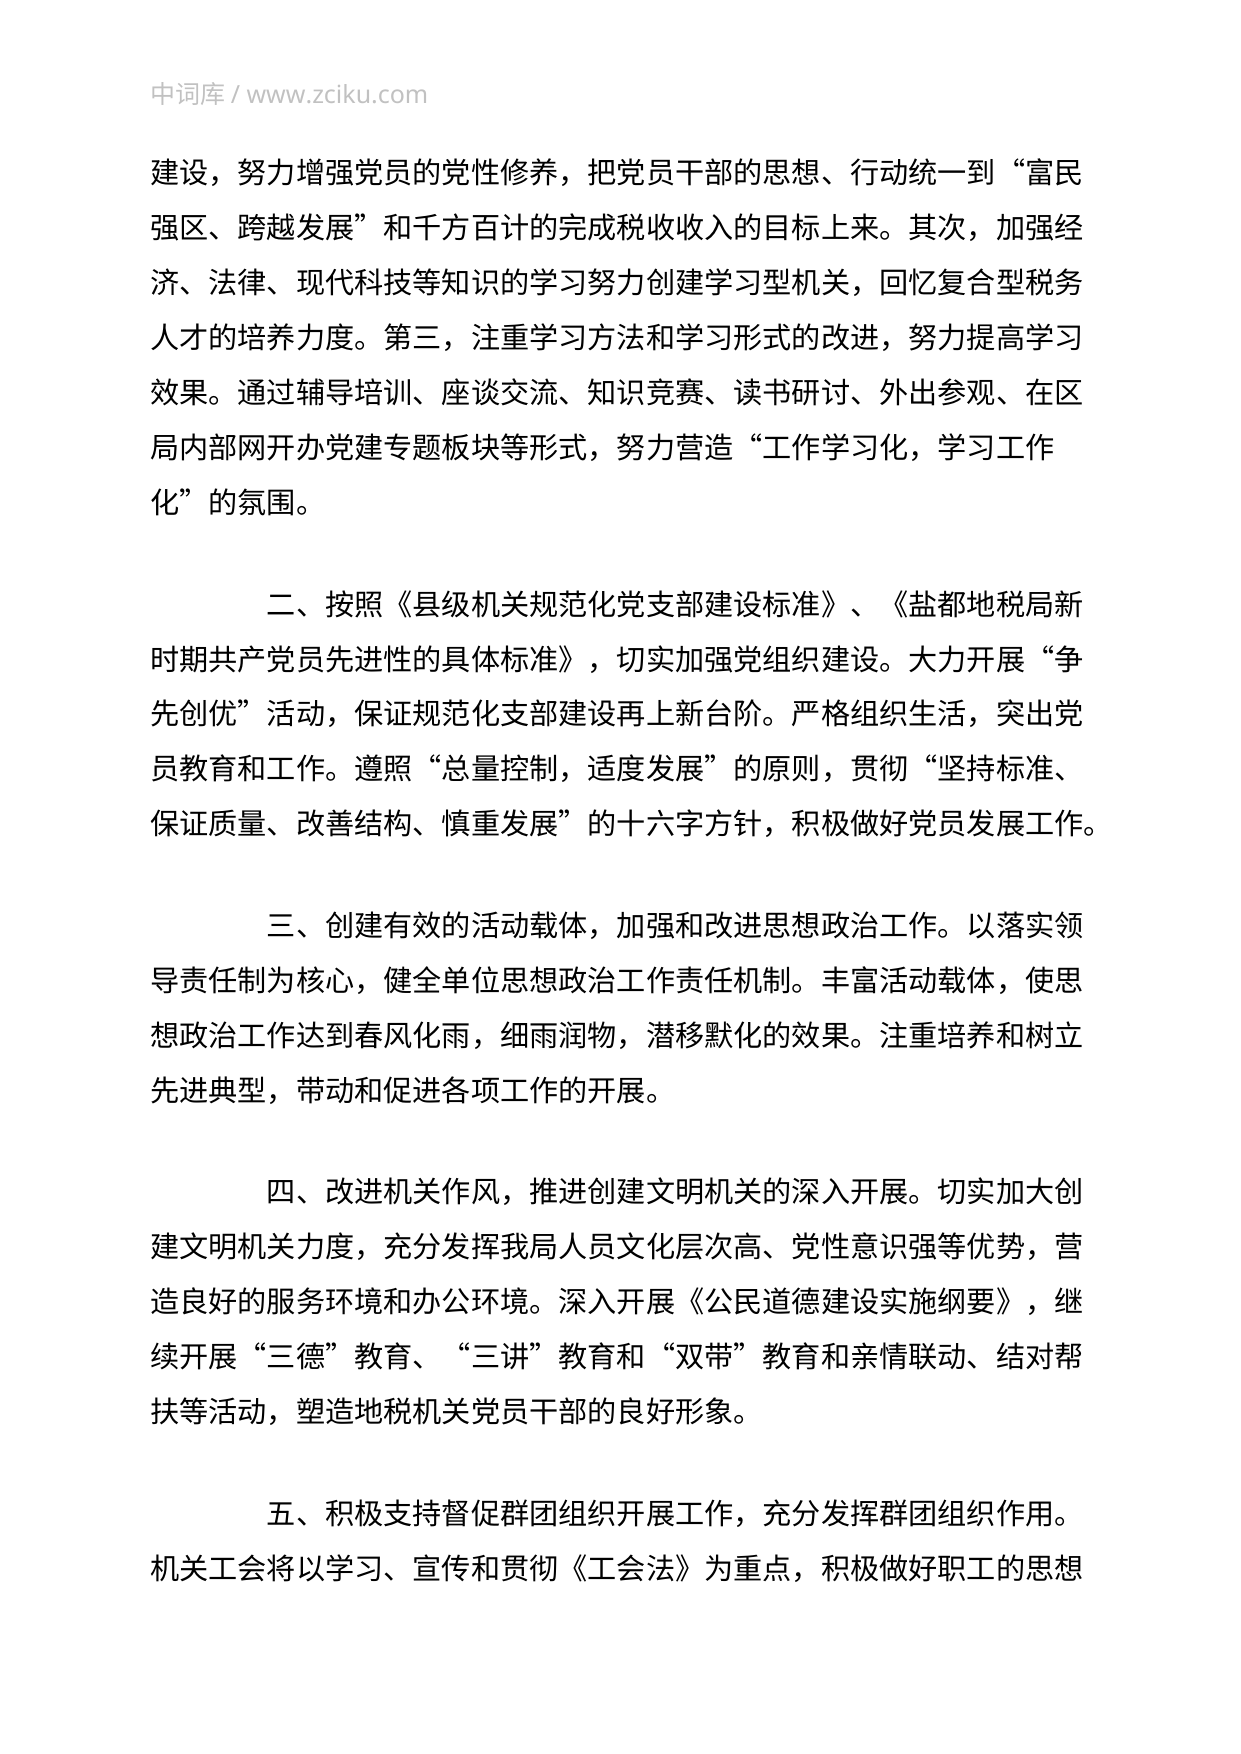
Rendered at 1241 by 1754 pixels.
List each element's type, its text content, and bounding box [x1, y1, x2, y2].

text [150, 150, 1090, 522]
text 三、创建有效的活动载体，加强和改进思想政治工作。以落实领导责任制为核心，健全单位思想政治工作责任机制。丰富活动载体，使思想政治工作达到春风化雨，细雨润物，潜移默化的效果。注重培养和树立先进典型，带动和促进各项工作的开展。 [150, 902, 1090, 1109]
text 四、改进机关作风，推进创建文明机关的深入开展。切实加大创建文明机关力度，充分发挥我局人员文化层次高、党性意识强等优势，营造良好的服务环境和办公环境。深入开展《公民道德建设实施纲要》，继续开展“三德”教育、“三讲”教育和“双带”教育和亲情联动、结对帮扶等活动，塑造地税机关党员干部的良好形象。 [150, 1169, 1090, 1431]
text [150, 1490, 1090, 1587]
text 二、按照《县级机关规范化党支部建设标准》、《盐都地税局新时期共产党员先进性的具体标准》，切实加强党组织建设。大力开展“争先创优”活动，保证规范化支部建设再上新台阶。严格组织生活，突出党员教育和工作。遵照“总量控制，适度发展”的原则，贯彻“坚持标准、保证质量、改善结构、慎重发展”的十六字方针，积极做好党员发展工作。 [150, 581, 1090, 843]
